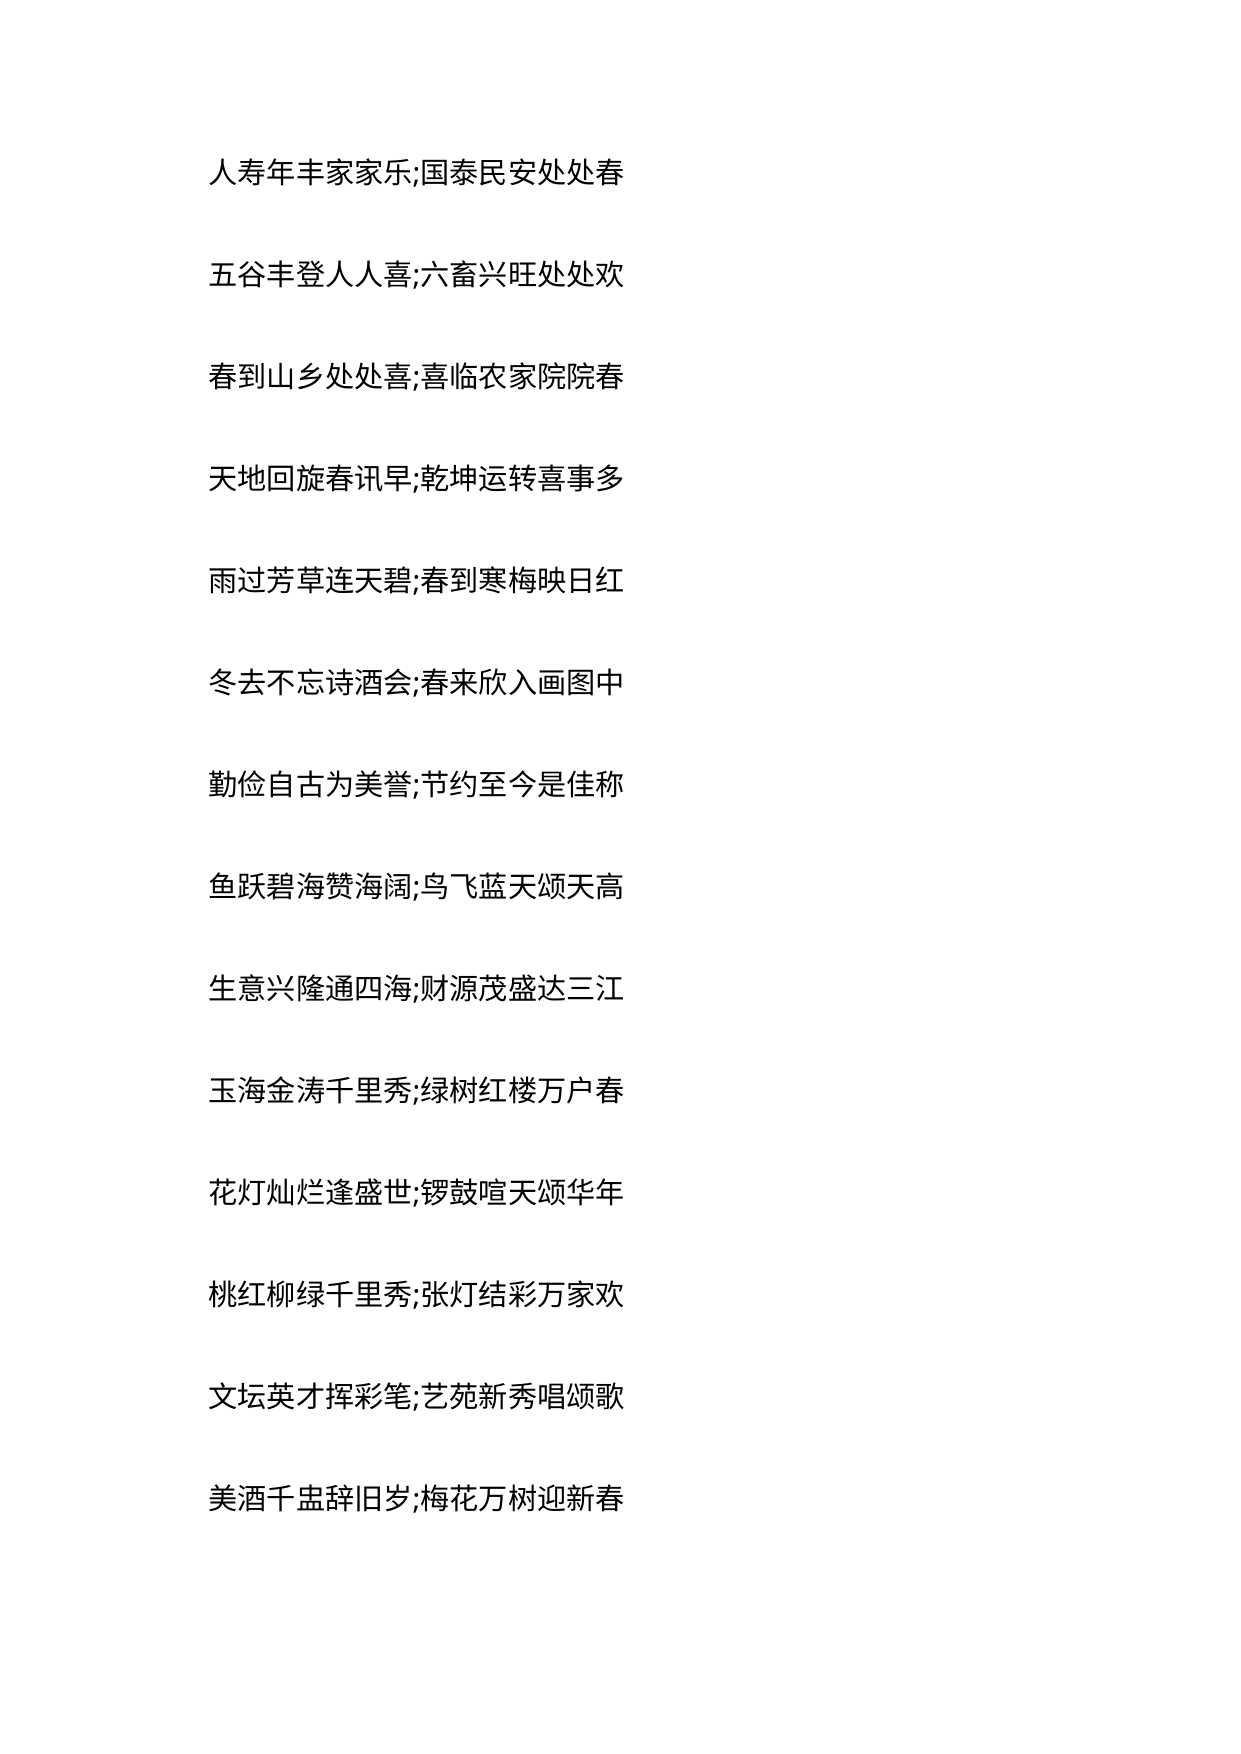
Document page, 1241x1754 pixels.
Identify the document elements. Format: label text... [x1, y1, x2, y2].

text 鱼跃碧海赞海阔;鸟飞蓝天颂天高 [150, 864, 1090, 906]
text 文坛英才挥彩笔;艺苑新秀唱颂歌 [150, 1374, 1090, 1416]
text 雨过芳草连天碧;春到寒梅映日红 [150, 558, 1090, 600]
text 桃红柳绿千里秀;张灯结彩万家欢 [150, 1272, 1090, 1314]
text 勤俭自古为美誉;节约至今是佳称 [150, 762, 1090, 804]
text 生意兴隆通四海;财源茂盛达三江 [150, 966, 1090, 1008]
text 人寿年丰家家乐;国泰民安处处春 [150, 150, 1090, 192]
text 天地回旋春讯早;乾坤运转喜事多 [150, 456, 1090, 498]
text 五谷丰登人人喜;六畜兴旺处处欢 [150, 252, 1090, 294]
text 冬去不忘诗酒会;春来欣入画图中 [150, 660, 1090, 702]
text 玉海金涛千里秀;绿树红楼万户春 [150, 1068, 1090, 1110]
text 春到山乡处处喜;喜临农家院院春 [150, 354, 1090, 396]
text 花灯灿烂逢盛世;锣鼓喧天颂华年 [150, 1170, 1090, 1212]
text 美酒千盅辞旧岁;梅花万树迎新春 [150, 1476, 1090, 1518]
